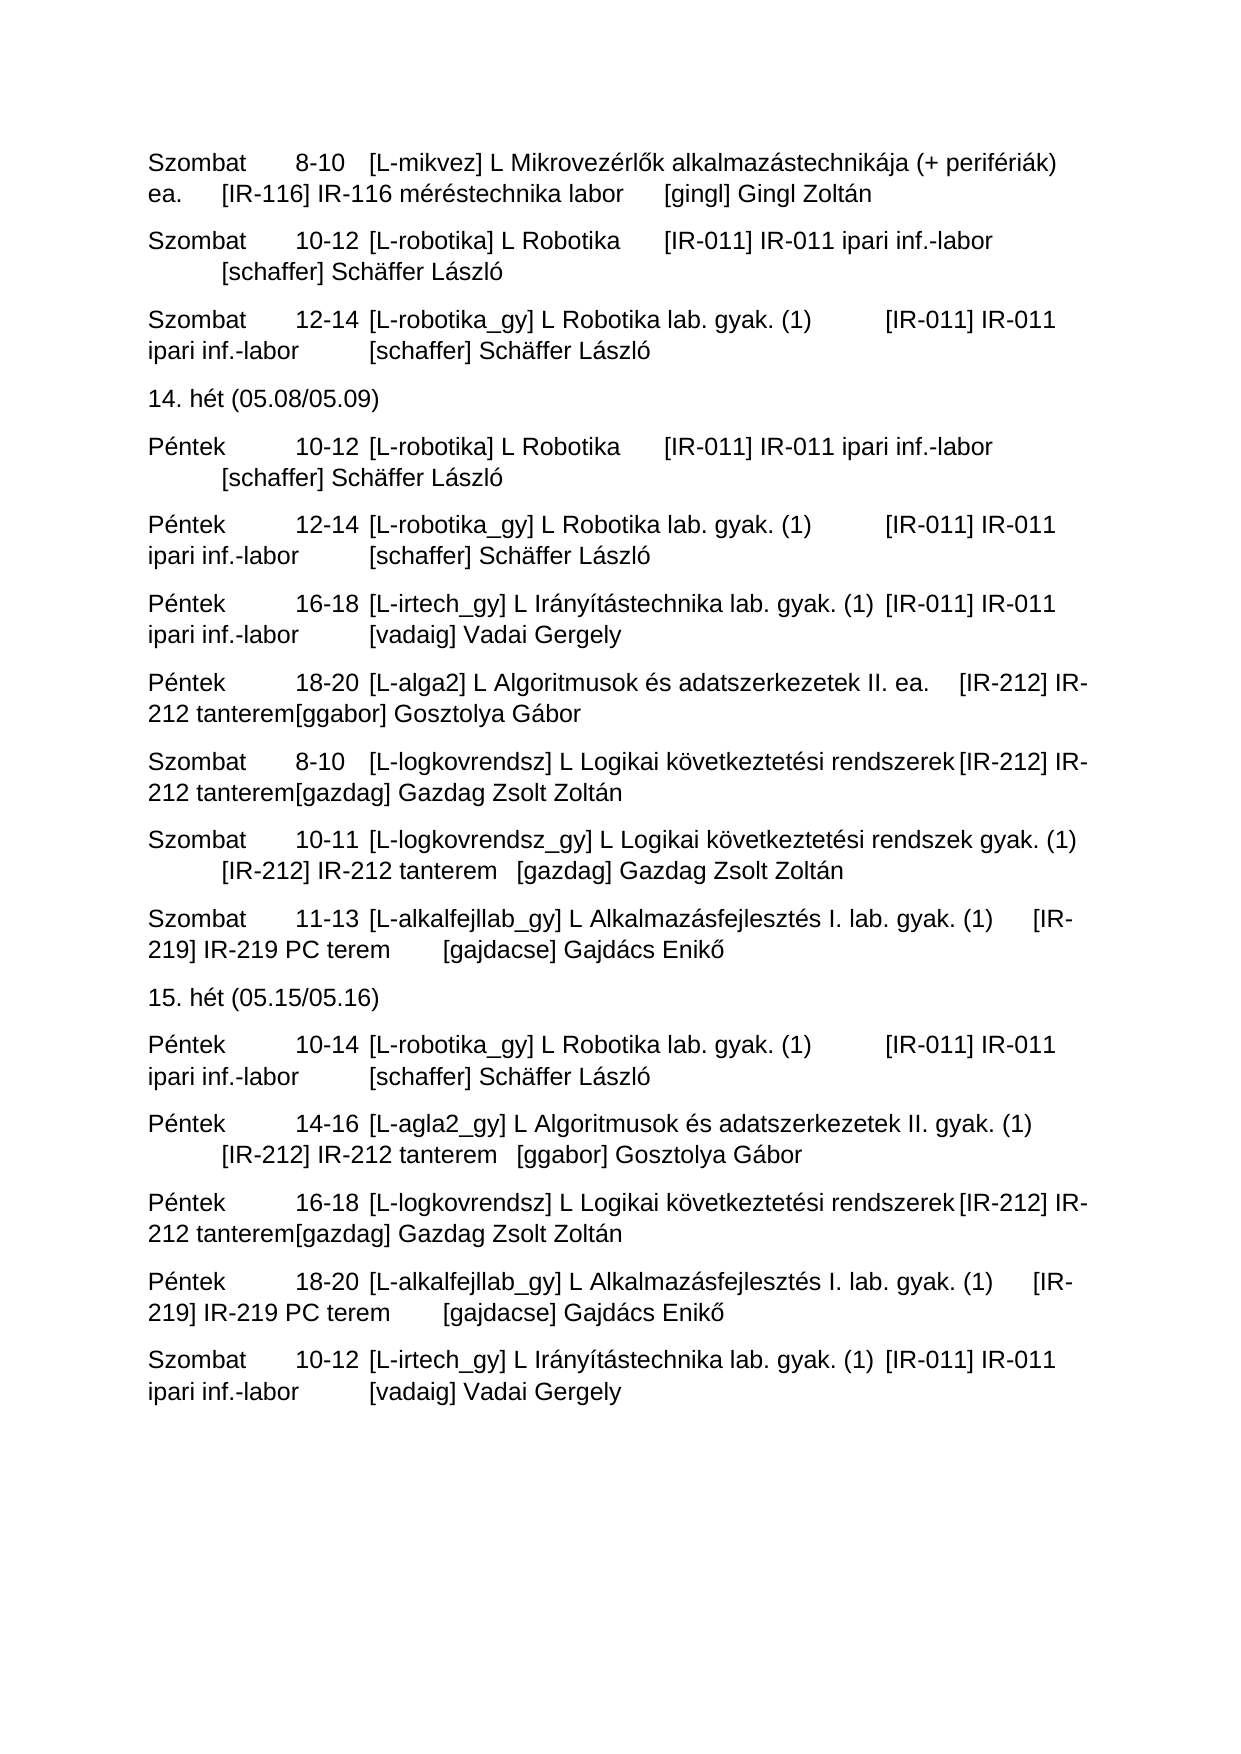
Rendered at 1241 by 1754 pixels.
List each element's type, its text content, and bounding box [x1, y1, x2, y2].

text Péntek 16-18 [L-logkovrendsz] L Logikai következtetési rendszerek [IR-212] IR-212 tanterem [gazdag] Gazdag Zsolt Zoltán [148, 1188, 1093, 1248]
text Szombat 10-12 [L-robotika] L Robotika [IR-011] IR-011 ipari inf.-labor [schaffer] Schäffer László [148, 226, 1093, 286]
text Szombat 10-11 [L-logkovrendsz_gy] L Logikai következtetési rendszek gyak. (1) [IR-212] IR-212 tanterem [gazdag] Gazdag Zsolt Zoltán [148, 825, 1093, 885]
text 14. hét (05.08/05.09) [148, 384, 1093, 413]
text Péntek 10-12 [L-robotika] L Robotika [IR-011] IR-011 ipari inf.-labor [schaffer] Schäffer László [148, 432, 1093, 491]
text Péntek 18-20 [L-alkalfejllab_gy] L Alkalmazásfejlesztés I. lab. gyak. (1) [IR-219] IR-219 PC terem [gajdacse] Gajdács Enikő [148, 1267, 1093, 1327]
text Péntek 10-14 [L-robotika_gy] L Robotika lab. gyak. (1) [IR-011] IR-011 ipari inf.-labor [schaffer] Schäffer László [148, 1031, 1093, 1090]
text Péntek 18-20 [L-alga2] L Algoritmusok és adatszerkezetek II. ea. [IR-212] IR-212 tanterem [ggabor] Gosztolya Gábor [148, 668, 1093, 728]
text Szombat 12-14 [L-robotika_gy] L Robotika lab. gyak. (1) [IR-011] IR-011 ipari inf.-labor [schaffer] Schäffer László [148, 305, 1093, 365]
text Szombat 8-10 [L-logkovrendsz] L Logikai következtetési rendszerek [IR-212] IR-212 tanterem [gazdag] Gazdag Zsolt Zoltán [148, 747, 1093, 806]
text Szombat 11-13 [L-alkalfejllab_gy] L Alkalmazásfejlesztés I. lab. gyak. (1) [IR-219] IR-219 PC terem [gajdacse] Gajdács Enikő [148, 904, 1093, 964]
text Péntek 14-16 [L-agla2_gy] L Algoritmusok és adatszerkezetek II. gyak. (1) [IR-212] IR-212 tanterem [ggabor] Gosztolya Gábor [148, 1109, 1093, 1169]
text 15. hét (05.15/05.16) [148, 983, 1093, 1012]
text Péntek 16-18 [L-irtech_gy] L Irányítástechnika lab. gyak. (1) [IR-011] IR-011 ipari inf.-labor [vadaig] Vadai Gergely [148, 589, 1093, 649]
text Szombat 8-10 [L-mikvez] L Mikrovezérlők alkalmazástechnikája (+ perifériák) ea. [IR-116] IR-116 méréstechnika labor [gingl] Gingl Zoltán [148, 148, 1093, 207]
text Péntek 12-14 [L-robotika_gy] L Robotika lab. gyak. (1) [IR-011] IR-011 ipari inf.-labor [schaffer] Schäffer László [148, 510, 1093, 570]
text Szombat 10-12 [L-irtech_gy] L Irányítástechnika lab. gyak. (1) [IR-011] IR-011 ipari inf.-labor [vadaig] Vadai Gergely [148, 1346, 1093, 1405]
